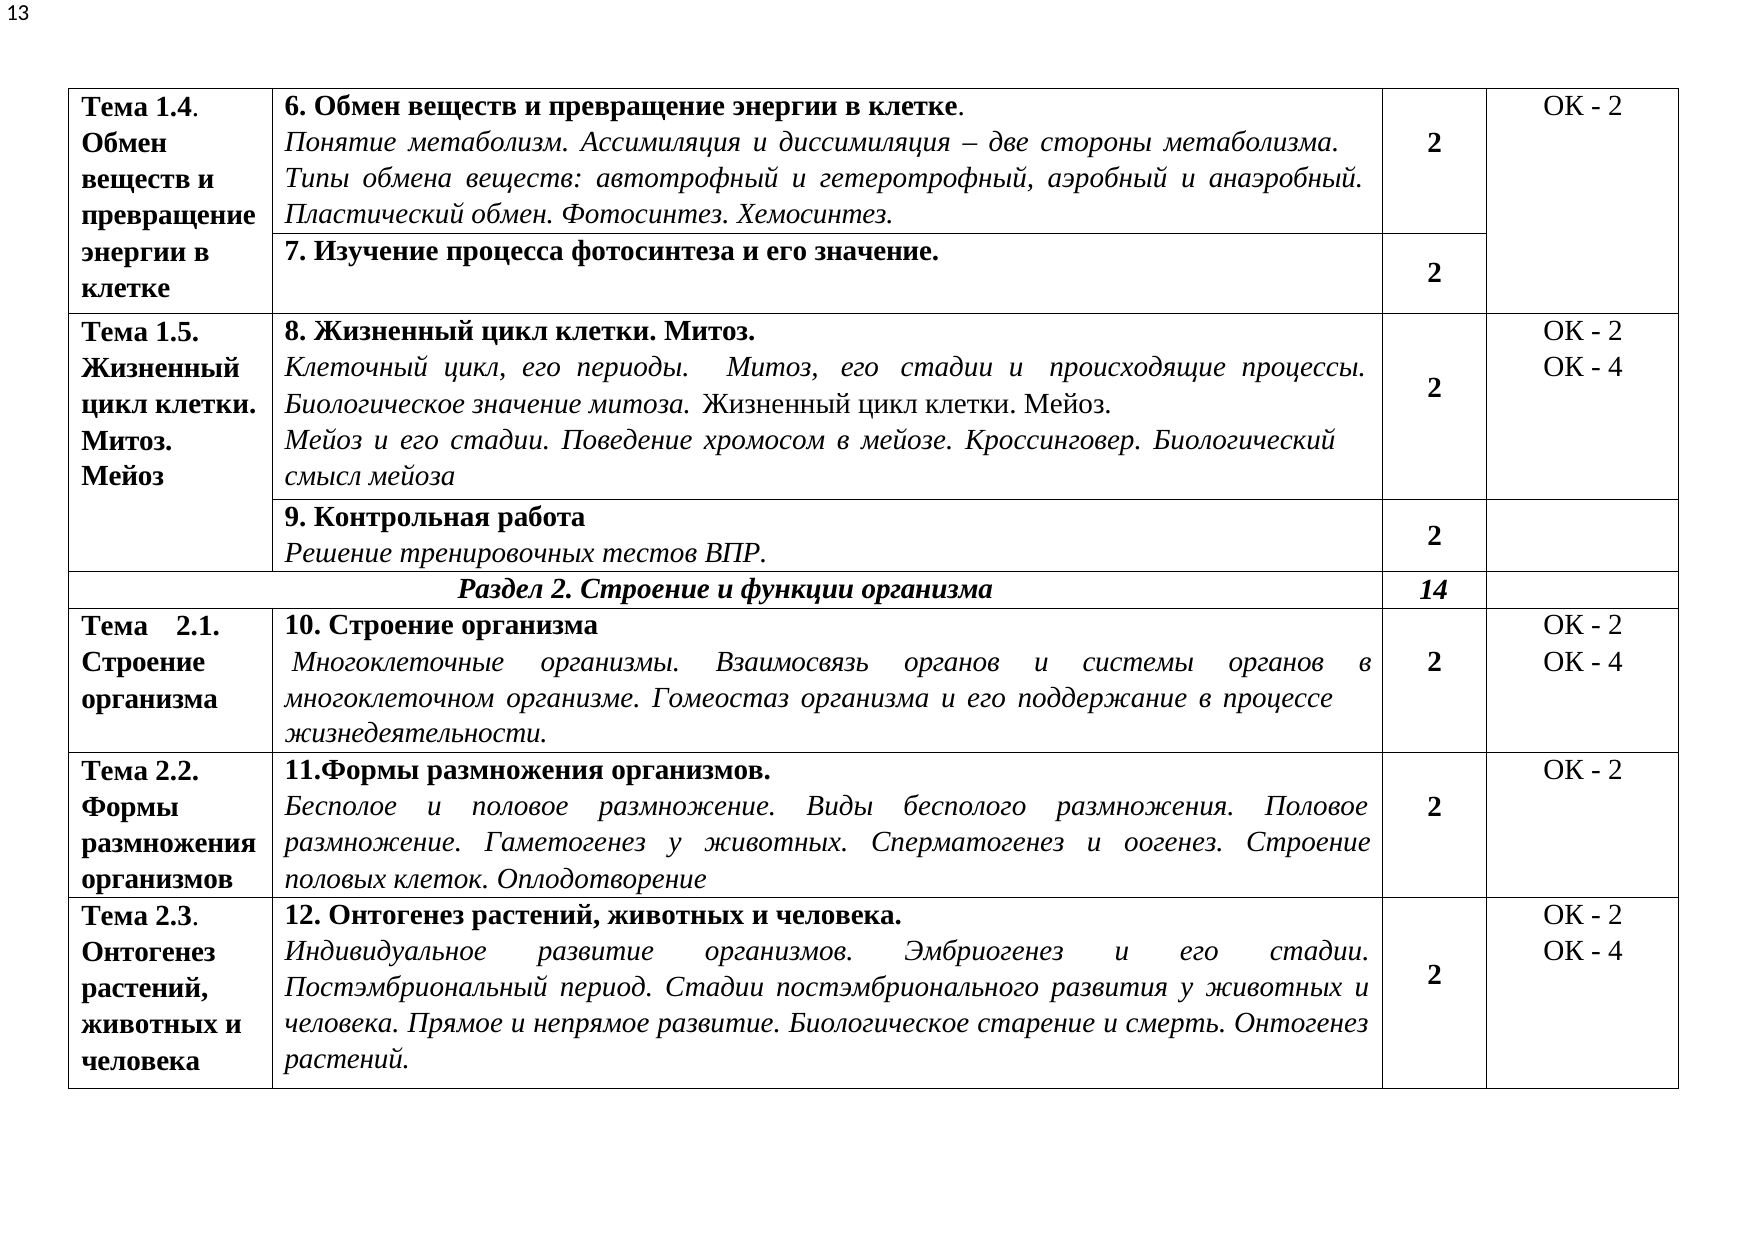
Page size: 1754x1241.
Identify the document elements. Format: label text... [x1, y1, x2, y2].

table_cell 10. Строение организма Многоклеточные организмы. Взаимосвязь органов и системы органов в многоклеточном организме. Гомеостаз организма и его поддержание в процессе жизнедеятельности. [273, 609, 1382, 752]
table_header 6. Обмен веществ и превращение энергии в клетке. Понятие метаболизм. Ассимиляция и диссимиляция – две стороны метаболизма. Типы обмена веществ: автотрофный и гетеротрофный, аэробный и анаэробный. Пластический обмен. Фотосинтез. Хемосинтез. [273, 89, 1382, 233]
table_cell 2 [1383, 898, 1486, 1088]
table_cell Тема 1.5. Жизненный цикл клетки. Митоз. Мейоз [69, 314, 272, 571]
table_cell Тема 2.2. Формы размножения организмов [69, 753, 272, 897]
table_cell 8. Жизненный цикл клетки. Митоз. Клеточный цикл, его периоды. Митоз, его стадии и происходящие процессы. Биологическое значение митоза. Жизненный цикл клетки. Мейоз. Мейоз и его стадии. Поведение хромосом в мейозе. Кроссинговер. Биологический смысл мейоза [273, 314, 1382, 499]
table_cell 2 [1383, 234, 1486, 313]
table_cell ОК - 2 ОК - 4 [1487, 898, 1678, 1088]
table_cell 9. Контрольная работа Решение тренировочных тестов ВПР. [273, 500, 1382, 571]
table_cell 2 [1383, 314, 1486, 499]
table_cell 12. Онтогенез растений, животных и человека. Индивидуальное развитие организмов. Эмбриогенез и его стадии. Постэмбриональный период. Стадии постэмбрионального развития у животных и человека. Прямое и непрямое развитие. Биологическое старение и смерть. Онтогенез растений. [273, 898, 1382, 1088]
table_cell ОК - 2 [1487, 753, 1678, 897]
table_cell 14 [1383, 572, 1486, 607]
table_cell 7. Изучение процесса фотосинтеза и его значение. [273, 234, 1382, 313]
table_cell 11.Формы размножения организмов. Бесполое и половое размножение. Виды бесполого размножения. Половое размножение. Гаметогенез у животных. Сперматогенез и оогенез. Строение половых клеток. Оплодотворение [273, 753, 1382, 897]
table_cell ОК - 2 ОК - 4 [1487, 314, 1678, 499]
table_header Тема 1.4. Обмен веществ и превращение энергии в клетке [69, 89, 272, 313]
table_cell [1487, 572, 1678, 607]
table_cell 2 [1383, 753, 1486, 897]
table_header ОК - 2 [1487, 89, 1678, 313]
table_cell [1487, 500, 1678, 571]
table_cell 2 [1383, 500, 1486, 571]
table_cell 2 [1383, 609, 1486, 752]
table_cell Раздел 2. Строение и функции организма [69, 572, 1382, 607]
table_cell Тема 2.3. Онтогенез растений, животных и человека [69, 898, 272, 1088]
table_cell ОК - 2 ОК - 4 [1487, 609, 1678, 752]
table_cell Тема 2.1. Строение организма [69, 609, 272, 752]
table_header 2 [1383, 89, 1486, 233]
